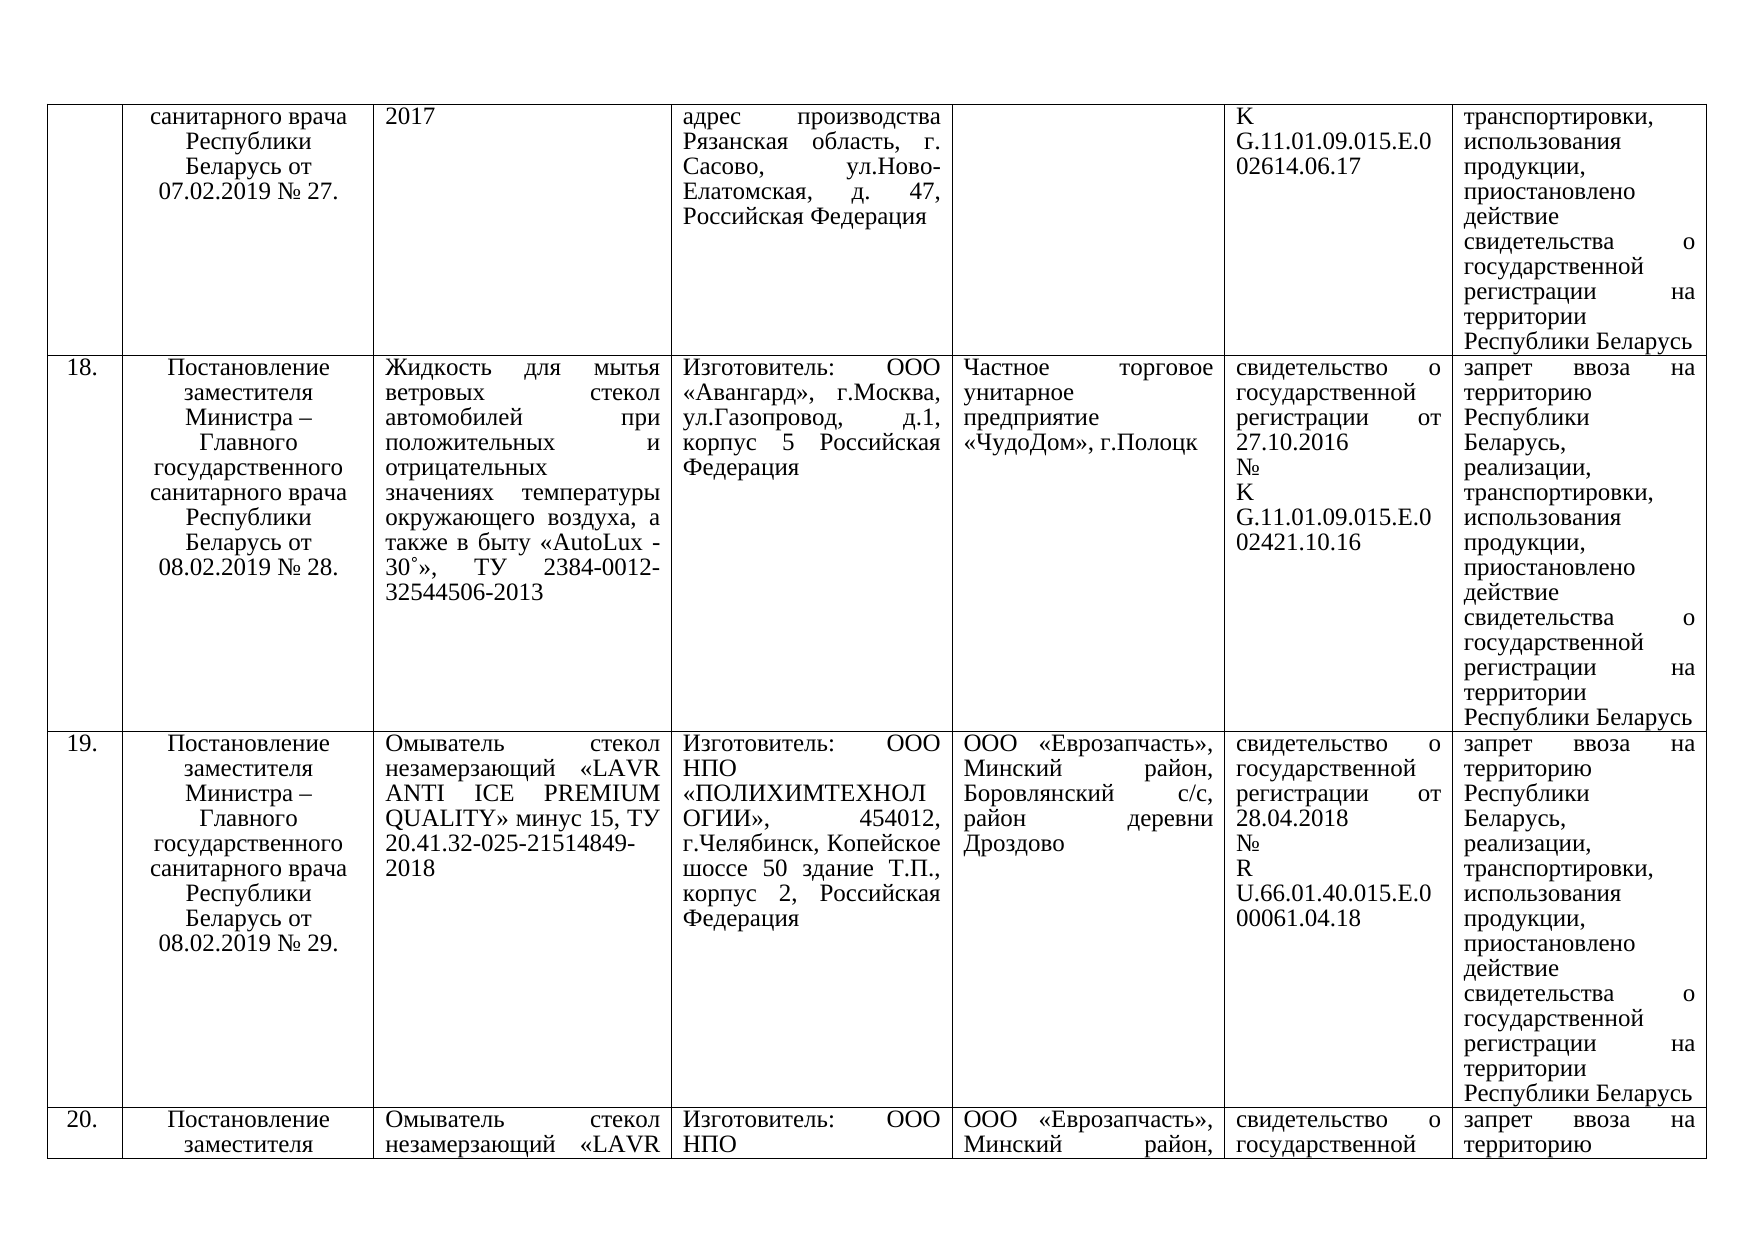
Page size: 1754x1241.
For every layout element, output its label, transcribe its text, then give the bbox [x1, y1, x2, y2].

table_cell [1453, 1108, 1706, 1158]
table_cell [48, 105, 122, 354]
table_cell Постановление заместителя Министра – Главного государственного санитарного врача Республики Беларусь от 08.02.2019 № 28. [123, 356, 373, 731]
table_cell Изготовитель: ООО «Авангард», г.Москва, ул.Газопровод, д.1, корпус 5 Российская Федерация [672, 356, 952, 731]
table_cell [48, 1108, 122, 1158]
table_cell ООО «Еврозапчасть», Минский район, Боровлянский с/с, район деревни Дроздово [953, 732, 1224, 1107]
table_cell свидетельство о государственной регистрации от 28.04.2018 № RU.66.01.40.015.Е.000061.04.18 [1225, 732, 1452, 1107]
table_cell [1225, 105, 1452, 354]
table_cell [123, 1108, 373, 1158]
table_cell Изготовитель: ООО НПО «ПОЛИХИМТЕХНОЛОГИИ», 454012, г.Челябинск, Копейское шоссе 50 здание Т.П., корпус 2, Российская Федерация [672, 732, 952, 1107]
table_cell Омыватель стекол незамерзающий «LAVR ANTI ICE PREMIUM QUALITY» минус 15, ТУ 20.41.32-025-21514849-2018 [374, 732, 671, 1107]
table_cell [374, 1108, 671, 1158]
table_cell [48, 732, 122, 1107]
table_cell Постановление заместителя Министра – Главного государственного санитарного врача Республики Беларусь от 08.02.2019 № 29. [123, 732, 373, 1107]
table_cell Частное торговое унитарное предприятие «ЧудоДом», г.Полоцк [953, 356, 1224, 731]
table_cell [953, 1108, 1224, 1158]
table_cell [123, 105, 373, 354]
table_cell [1225, 1108, 1452, 1158]
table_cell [953, 105, 1224, 354]
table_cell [672, 1108, 952, 1158]
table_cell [1453, 105, 1706, 354]
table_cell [672, 105, 952, 354]
table_cell [48, 356, 122, 731]
table_cell свидетельство о государственной регистрации от 27.10.2016 № KG.11.01.09.015.Е.002421.10.16 [1225, 356, 1452, 731]
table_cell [374, 105, 671, 354]
table_cell Жидкость для мытья ветровых стекол автомобилей при положительных и отрицательных значениях температуры окружающего воздуха, а также в быту «AutoLux - 30˚», ТУ 2384-0012-32544506-2013 [374, 356, 671, 731]
